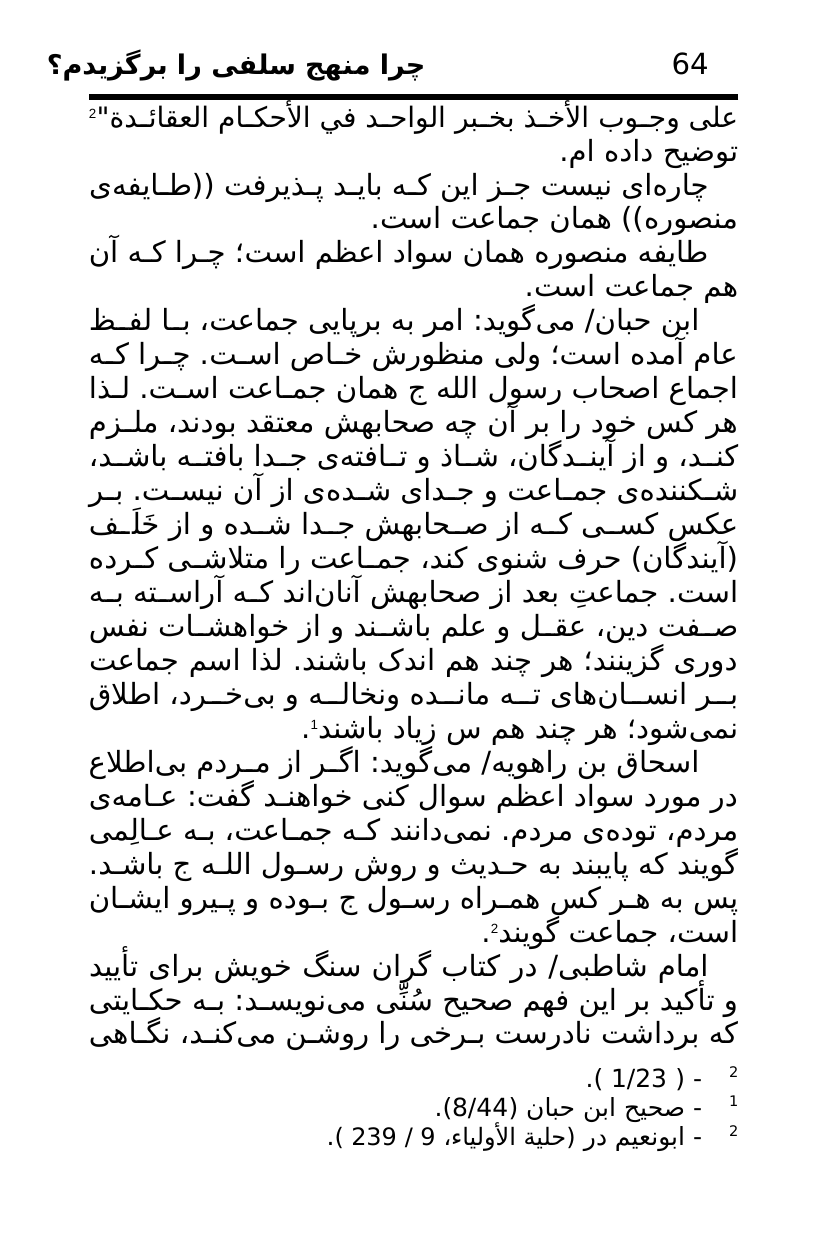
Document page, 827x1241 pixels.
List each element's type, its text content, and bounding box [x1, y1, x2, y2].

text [89, 100, 738, 168]
text ابن حبان/ می‌گوید: امر به برپایی جماعت، با لفظ عام آمده است؛ ولی منظورش خاص است. چرا که اجماع اصحاب رسول الله ج همان جماعت است. لذا هر کس خود را بر آن چه صحابهش معتقد بودند، ملزم کند، و از آیندگان، شاذ و تافته‌ی جدا بافته باشد، شکننده‌ی جماعت و جدای شده‌ی از آن نیست. بر عکس کسی که از صحابهش جدا شده و از خَلَف (آیندگان) حرف شنوی کند، جماعت را متلاشی کرده است. جماعتِ بعد از صحابهش آنان‌اند که آراسته به صفت دین، عقل و علم باشند و از خواهشات نفس دوری گزینند؛ هر چند هم اندک باشند. لذا اسم جماعت بر انسان‌های ته مانده ونخاله و بی‌خرد، اطلاق نمی‌شود؛ هر چند هم س زیاد باشند. [89, 304, 738, 745]
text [89, 949, 738, 1051]
text اسحاق بن راهویه/ می‌گوید: اگر از مردم بی‌اطلاع در مورد سواد اعظم سوال کنی خواهند گفت: عامه‌ی مردم، توده‌ی مردم. نمی‌دانند که جماعت، به عالِمی گویند که پایبند به حدیث و روش رسول الله ج باشد. پس به هر کس همراه رسول ج بوده و پیرو ایشان است، جماعت گویند. [89, 745, 738, 949]
text چاره‌ای نیست جز این که باید پذیرفت ((طایفه‌ی منصوره)) همان جماعت است. [89, 168, 738, 236]
text طایفه منصوره همان سواد اعظم است؛ چرا که آن هم جماعت است. [89, 236, 738, 304]
